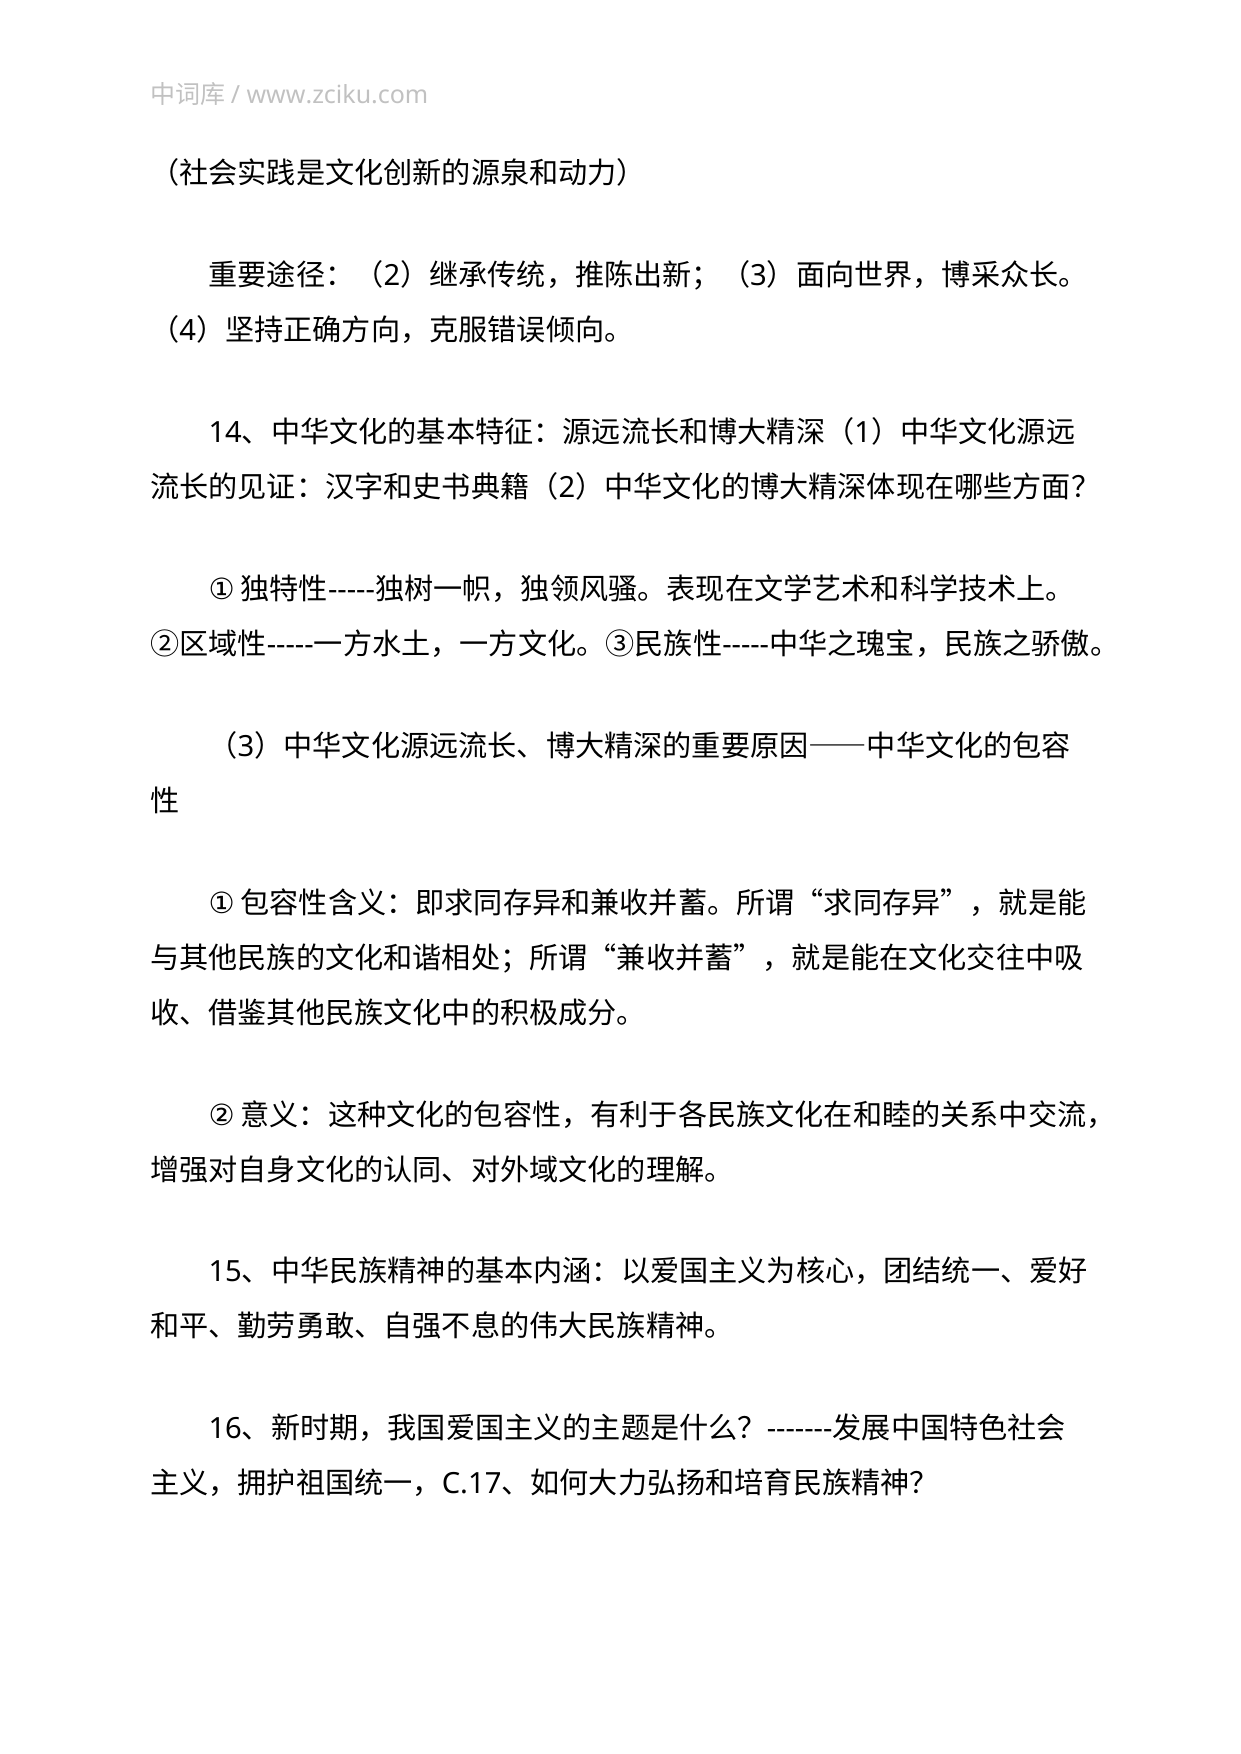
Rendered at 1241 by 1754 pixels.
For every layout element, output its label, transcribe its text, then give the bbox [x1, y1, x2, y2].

text （3）中华文化源远流长、博大精深的重要原因——中华文化的包容性 [150, 723, 1090, 820]
text ②意义：这种文化的包容性，有利于各民族文化在和睦的关系中交流，增强对自身文化的认同、对外域文化的理解。 [150, 1091, 1090, 1188]
text 重要途径：（2）继承传统，推陈出新；（3）面向世界，博采众长。（4）坚持正确方向，克服错误倾向。 [150, 252, 1090, 349]
text ①独特性-----独树一帜，独领风骚。表现在文学艺术和科学技术上。②区域性-----一方水土，一方文化。③民族性-----中华之瑰宝，民族之骄傲。 [150, 566, 1090, 663]
text ①包容性含义：即求同存异和兼收并蓄。所谓“求同存异”，就是能与其他民族的文化和谐相处；所谓“兼收并蓄”，就是能在文化交往中吸收、借鉴其他民族文化中的积极成分。 [150, 879, 1090, 1032]
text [150, 150, 1090, 192]
text 14、中华文化的基本特征：源远流长和博大精深（1）中华文化源远流长的见证：汉字和史书典籍（2）中华文化的博大精深体现在哪些方面？ [150, 409, 1090, 506]
text 16、新时期，我国爱国主义的主题是什么？-------发展中国特色社会主义，拥护祖国统一，C.17、如何大力弘扬和培育民族精神？ [150, 1405, 1090, 1502]
text 15、中华民族精神的基本内涵：以爱国主义为核心，团结统一、爱好和平、勤劳勇敢、自强不息的伟大民族精神。 [150, 1248, 1090, 1345]
